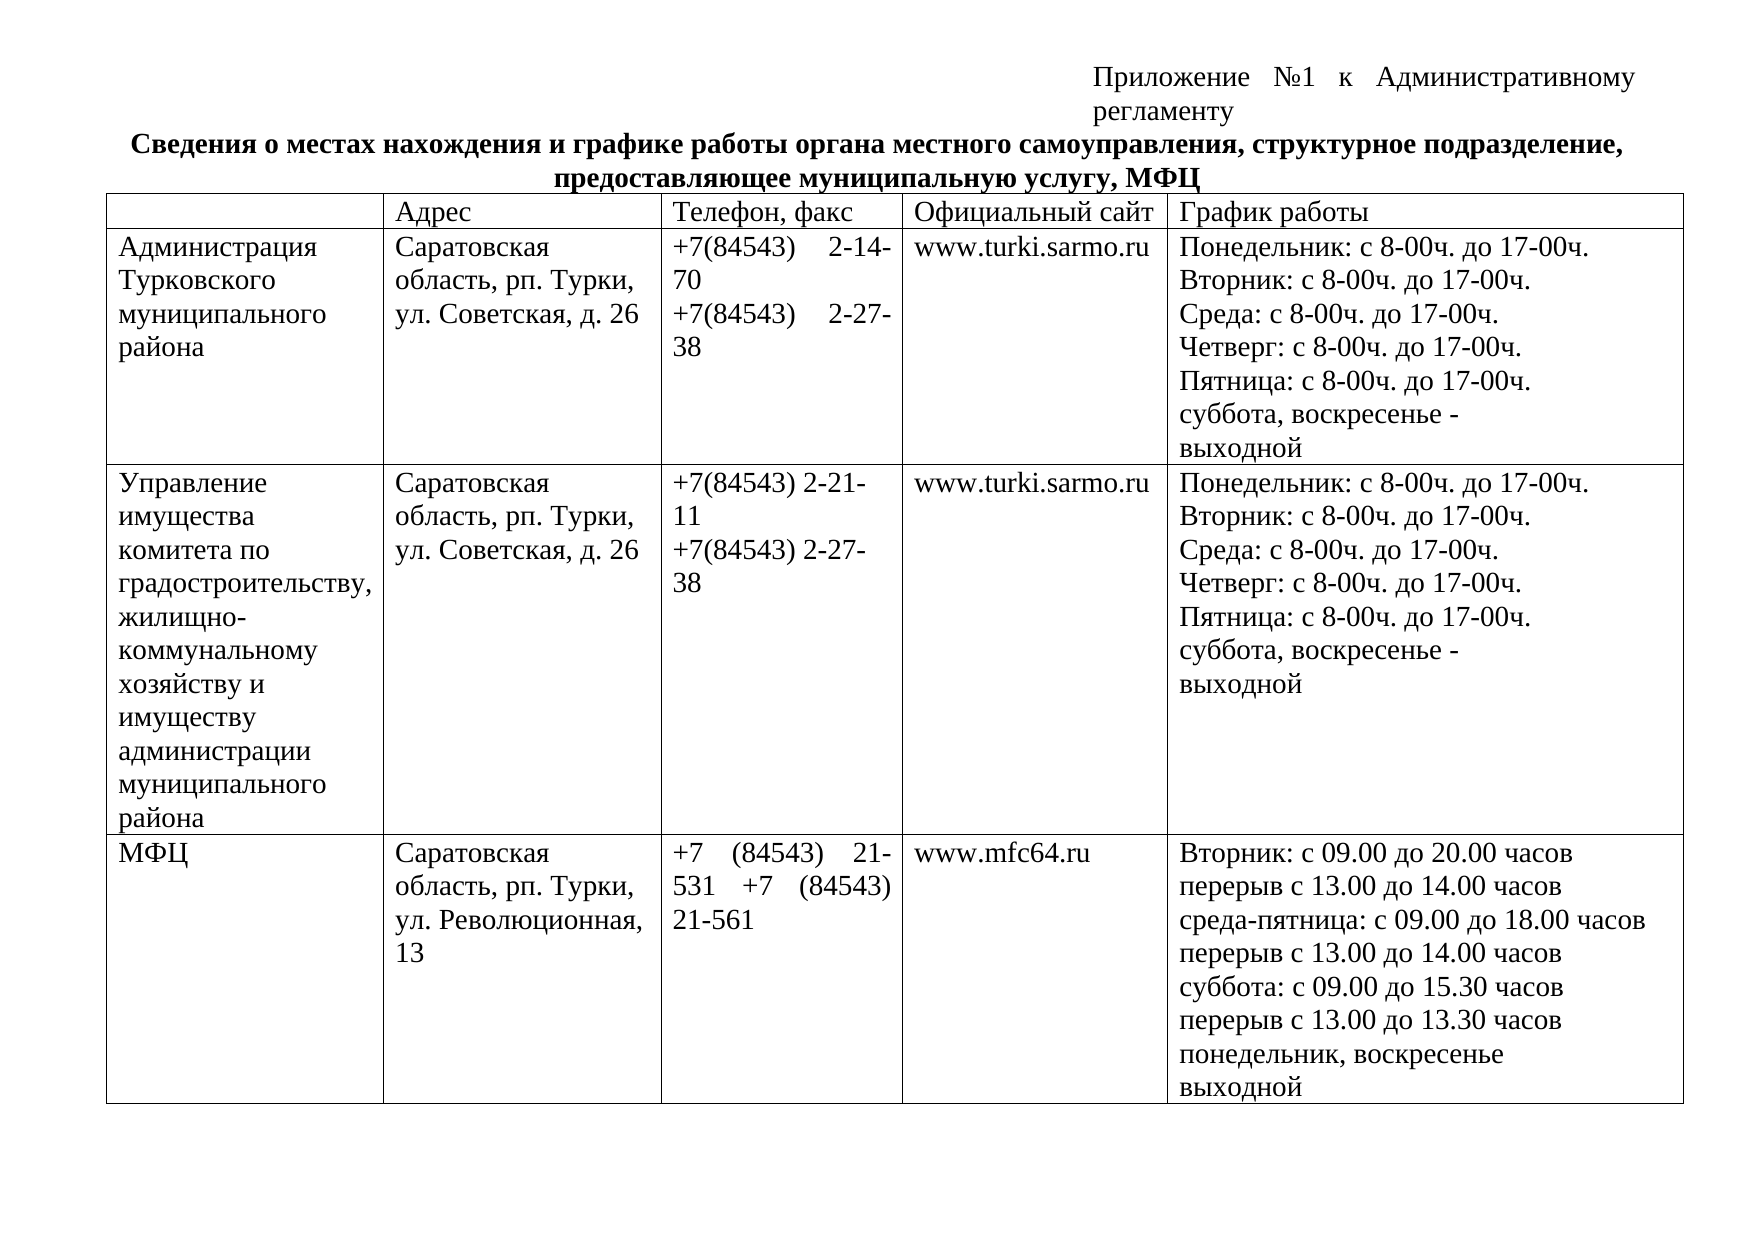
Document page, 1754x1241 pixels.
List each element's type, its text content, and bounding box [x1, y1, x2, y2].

table_cell Саратовская область, рп. Турки, ул. Советская, д. 26 [384, 465, 661, 834]
table_cell +7(84543) 2-21-11 +7(84543) 2-27-38 [662, 465, 902, 834]
table_header Адрес [384, 194, 661, 228]
table_cell Саратовская область, рп. Турки, ул. Революционная, 13 [384, 835, 661, 1103]
table_header Официальный сайт [903, 194, 1167, 228]
table_header График работы [1168, 194, 1683, 228]
table_cell +7(84543) 2-14-70 +7(84543) 2-27-38 [662, 229, 902, 464]
table_cell +7 (84543) 21-531 +7 (84543) 21-561 [662, 835, 902, 1103]
text Сведения о местах нахождения и графике работы органа местного самоуправления, структурное подразделение, предоставляющее муниципальную услугу, МФЦ [118, 126, 1636, 193]
table_cell Управление имущества комитета по градостроительству, жилищно-коммунальному хозяйству и имуществу администрации муниципального района [107, 465, 383, 834]
table_cell www.mfc64.ru [903, 835, 1167, 1103]
table_cell Понедельник: с 8-00ч. до 17-00ч. Вторник: с 8-00ч. до 17-00ч. Среда: с 8-00ч. до 17-00ч. Четверг: с 8-00ч. до 17-00ч. Пятница: с 8-00ч. до 17-00ч. суббота, воскресенье - выходной [1168, 465, 1683, 834]
table_cell www.turki.sarmo.ru [903, 465, 1167, 834]
text Приложение №1 к Административному регламенту [1093, 59, 1636, 126]
table_cell Администрация Турковского муниципального района [107, 229, 383, 464]
table_cell www.turki.sarmo.ru [903, 229, 1167, 464]
table_cell Вторник: с 09.00 до 20.00 часов перерыв с 13.00 до 14.00 часов среда-пятница: с 09.00 до 18.00 часов перерыв с 13.00 до 14.00 часов суббота: с 09.00 до 15.30 часов перерыв с 13.00 до 13.30 часов понедельник, воскресенье выходной [1168, 835, 1683, 1103]
table_header [107, 194, 383, 228]
table_cell Саратовская область, рп. Турки, ул. Советская, д. 26 [384, 229, 661, 464]
table_cell МФЦ [107, 835, 383, 1103]
table_cell Понедельник: с 8-00ч. до 17-00ч. Вторник: с 8-00ч. до 17-00ч. Среда: с 8-00ч. до 17-00ч. Четверг: с 8-00ч. до 17-00ч. Пятница: с 8-00ч. до 17-00ч. суббота, воскресенье - выходной [1168, 229, 1683, 464]
table_header Телефон, факс [662, 194, 902, 228]
